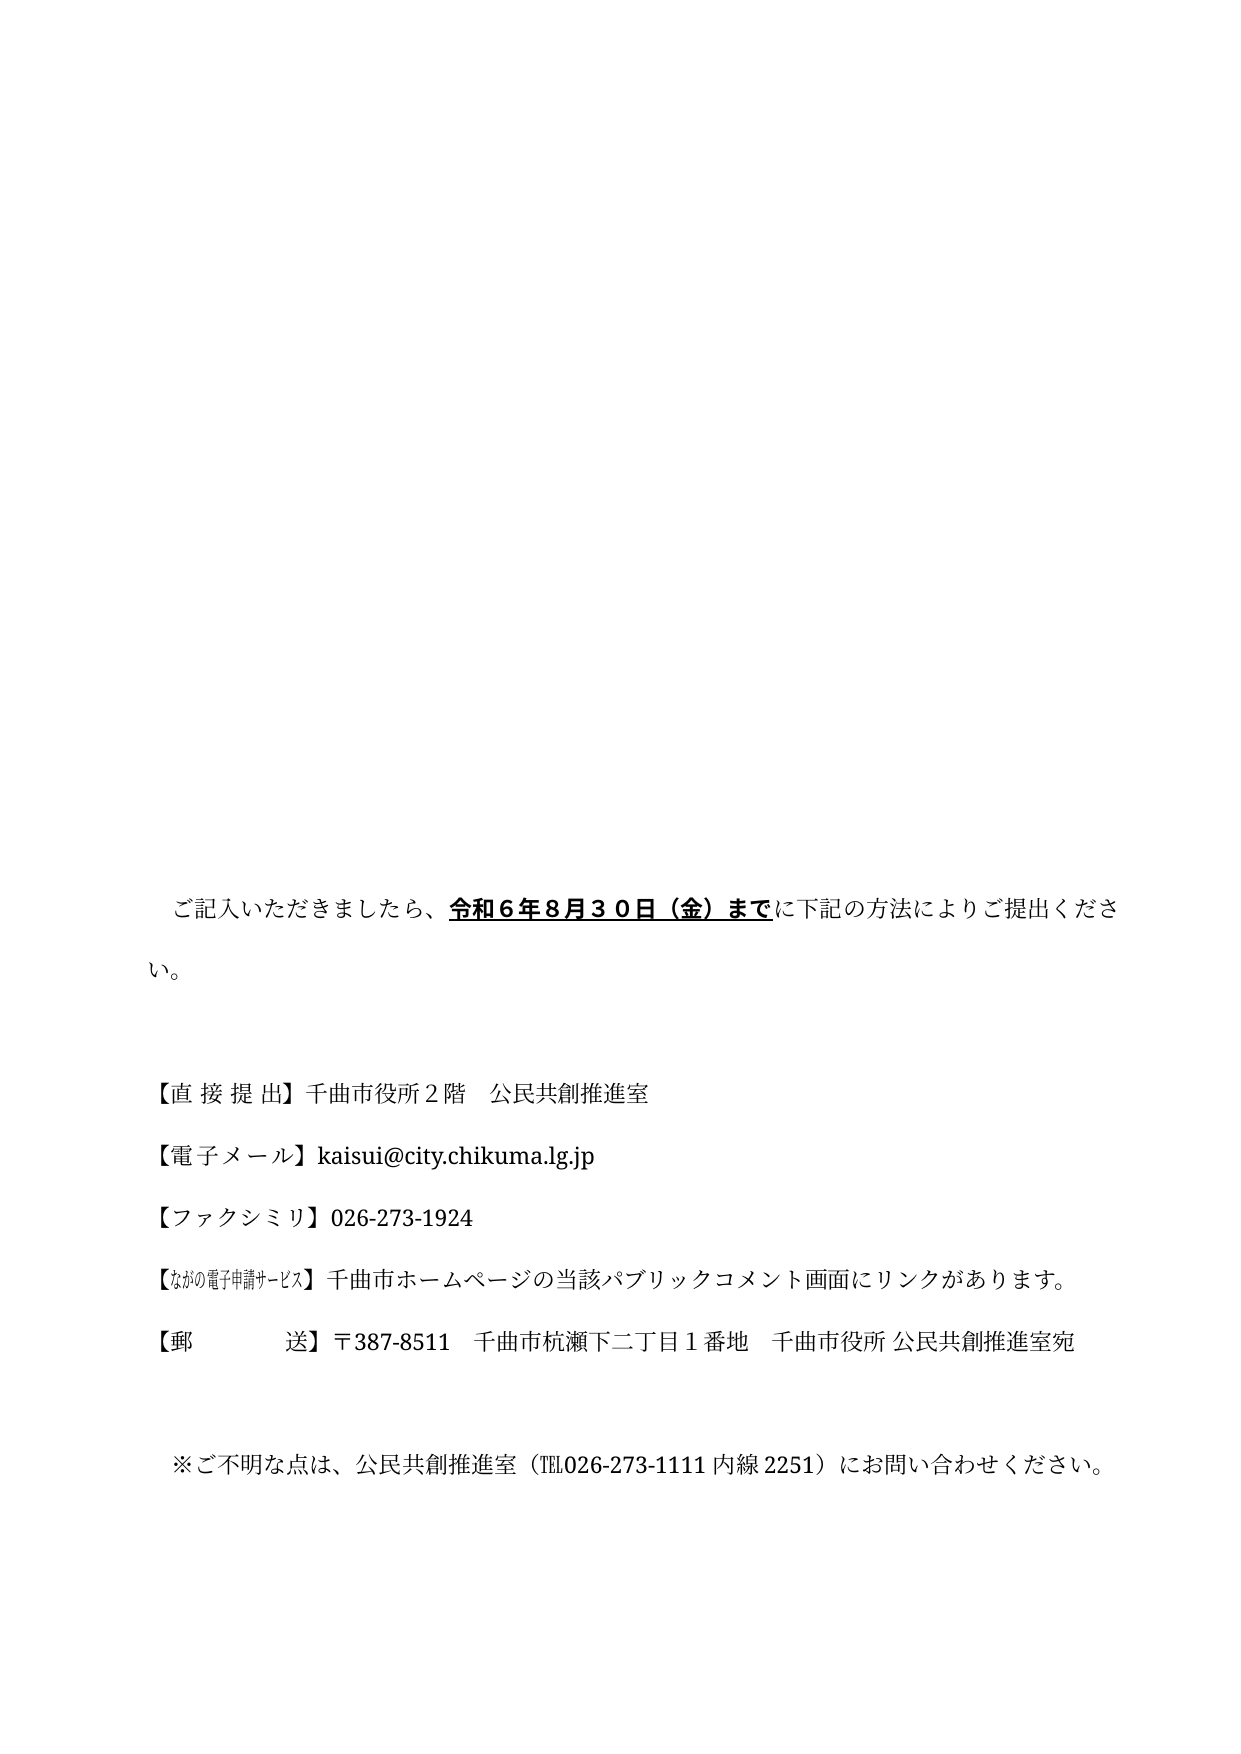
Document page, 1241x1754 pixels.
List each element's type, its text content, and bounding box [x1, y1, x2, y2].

text 【直接提出】千曲市役所２階 公民共創推進室 [148, 1062, 1092, 1124]
text 【ファクシミリ】026-273-1924 [148, 1186, 1092, 1247]
text 【郵 送】〒387-8511 千曲市杭瀬下二丁目１番地 千曲市役所 公民共創推進室宛 [148, 1309, 1092, 1371]
text ※ご不明な点は、公民共創推進室（℡026-273-1111 内線2251）にお問い合わせください。 [148, 1433, 1092, 1526]
text ご記入いただきましたら、令和６年８月３０日（金）までに下記の方法によりご提出ください。 [148, 876, 1121, 1000]
text 【電子メール】kaisui@city.chikuma.lg.jp [148, 1124, 1092, 1186]
text 【ながの電子申請サービス】千曲市ホームページの当該パブリックコメント画面にリンクがあります。 [148, 1247, 1092, 1309]
